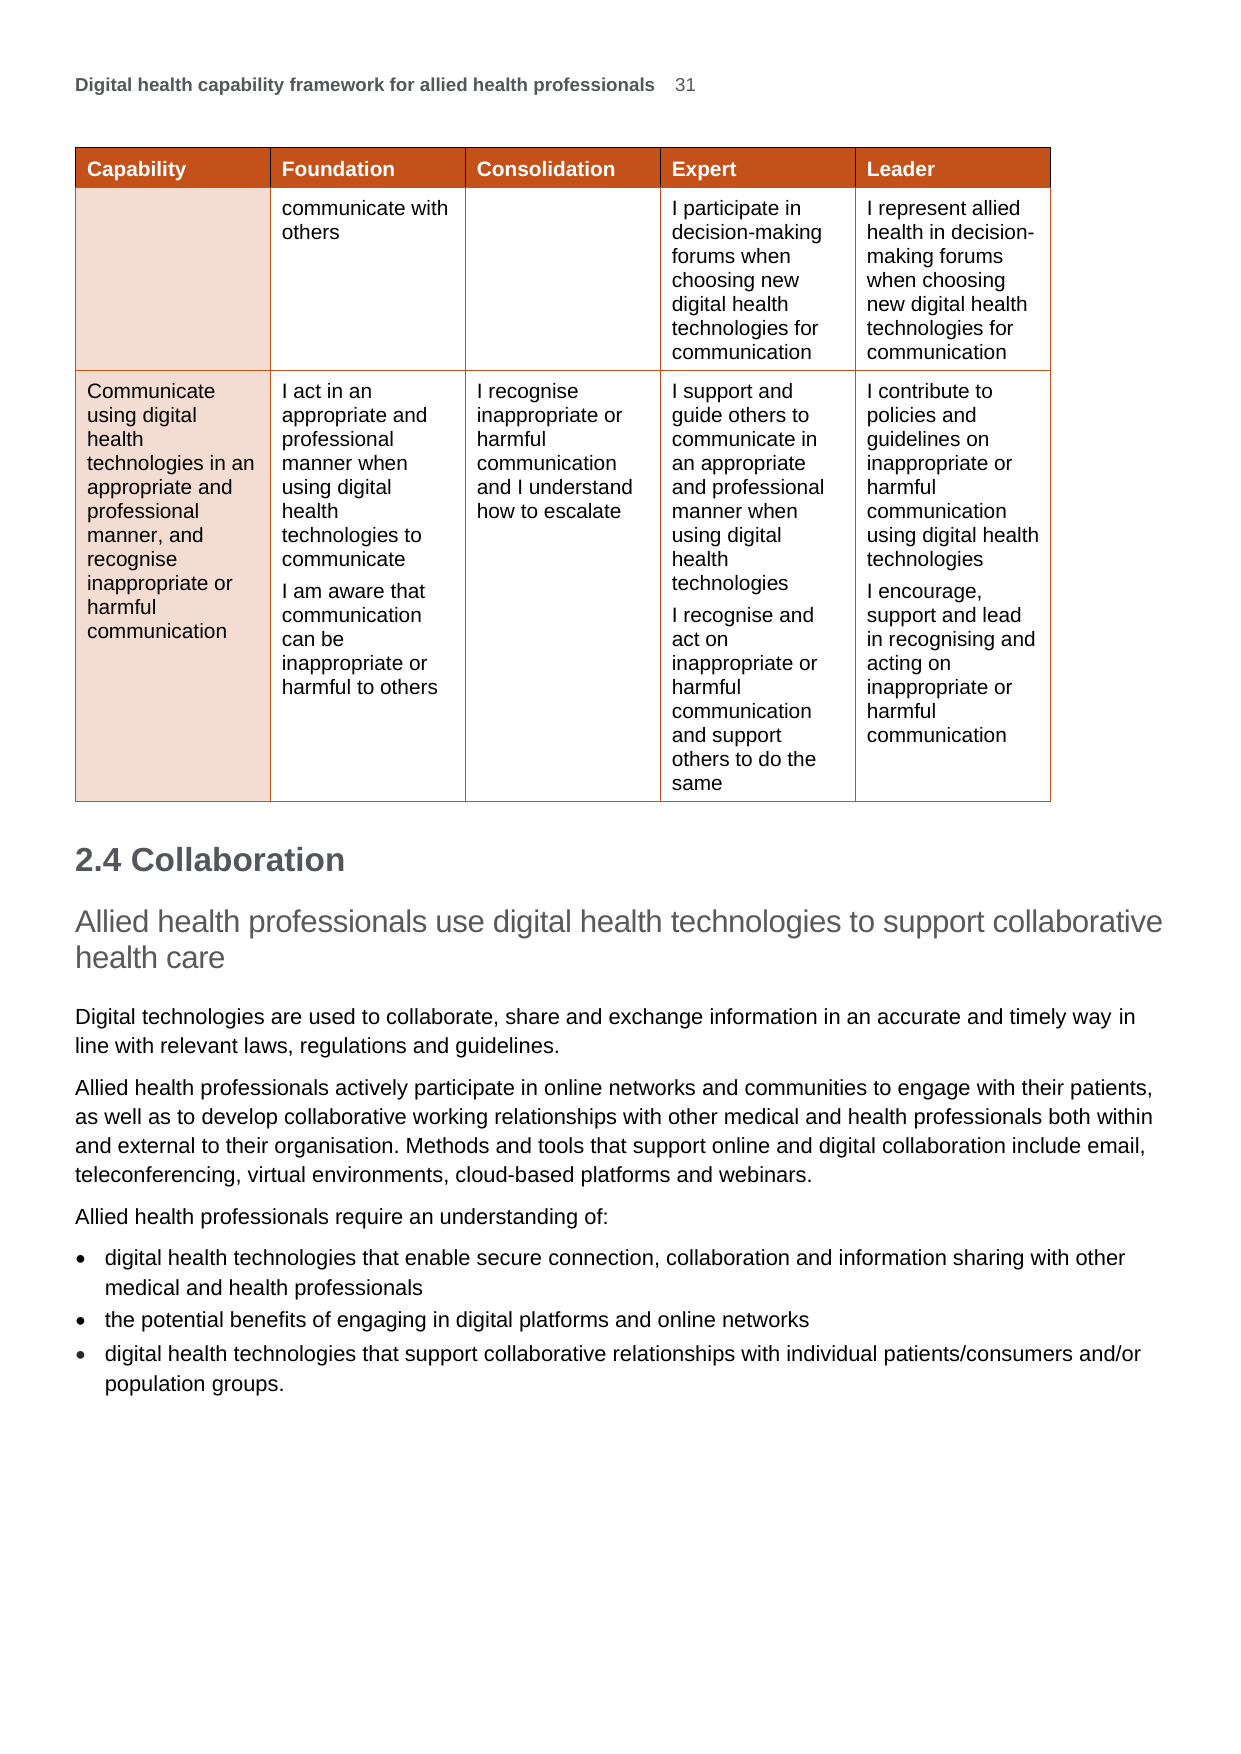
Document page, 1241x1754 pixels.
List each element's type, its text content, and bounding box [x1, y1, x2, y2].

table_cell I support and guide others to communicate in an appropriate and professional manner when using digital health technologies I recognise and act on inappropriate or harmful communication and support others to do the same [661, 371, 855, 801]
text Digital technologies are used to collaborate, share and exchange information in an accurate and timely way in line with relevant laws, regulations and guidelines. [75, 1000, 1165, 1058]
table_cell I act in an appropriate and professional manner when using digital health technologies to communicate I am aware that communication can be inappropriate or harmful to others [271, 371, 465, 801]
table_header Consolidation [466, 148, 660, 187]
table_header Leader [856, 148, 1050, 187]
table_header Capability [76, 148, 270, 187]
text Allied health professionals use digital health technologies to support collaborative health care [75, 903, 1165, 975]
table_header Foundation [271, 148, 465, 187]
table_cell Communicate using digital health technologies in an appropriate and professional manner, and recognise inappropriate or harmful communication [76, 371, 270, 801]
text digital health technologies that enable secure connection, collaboration and information sharing with other medical and health professionals [75, 1242, 1165, 1300]
table_header Expert [661, 148, 855, 187]
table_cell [76, 188, 270, 370]
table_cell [271, 188, 465, 370]
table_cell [856, 188, 1050, 370]
table_cell I contribute to policies and guidelines on inappropriate or harmful communication using digital health technologies I encourage, support and lead in recognising and acting on inappropriate or harmful communication [856, 371, 1050, 801]
text Allied health professionals actively participate in online networks and communities to engage with their patients, as well as to develop collaborative working relationships with other medical and health professionals both within and external to their organisation. Methods and tools that support online and digital collaboration include email, teleconferencing, virtual environments, cloud-based platforms and webinars. [75, 1071, 1165, 1187]
text digital health technologies that support collaborative relationships with individual patients/consumers and/or population groups. [75, 1337, 1165, 1396]
text Allied health professionals require an understanding of: [75, 1200, 1165, 1229]
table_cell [661, 188, 855, 370]
table_cell I recognise inappropriate or harmful communication and I understand how to escalate [466, 371, 660, 801]
text the potential benefits of engaging in digital platforms and online networks [75, 1304, 1165, 1333]
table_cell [466, 188, 660, 370]
subtitle 2.4 Collaboration [75, 840, 1165, 878]
